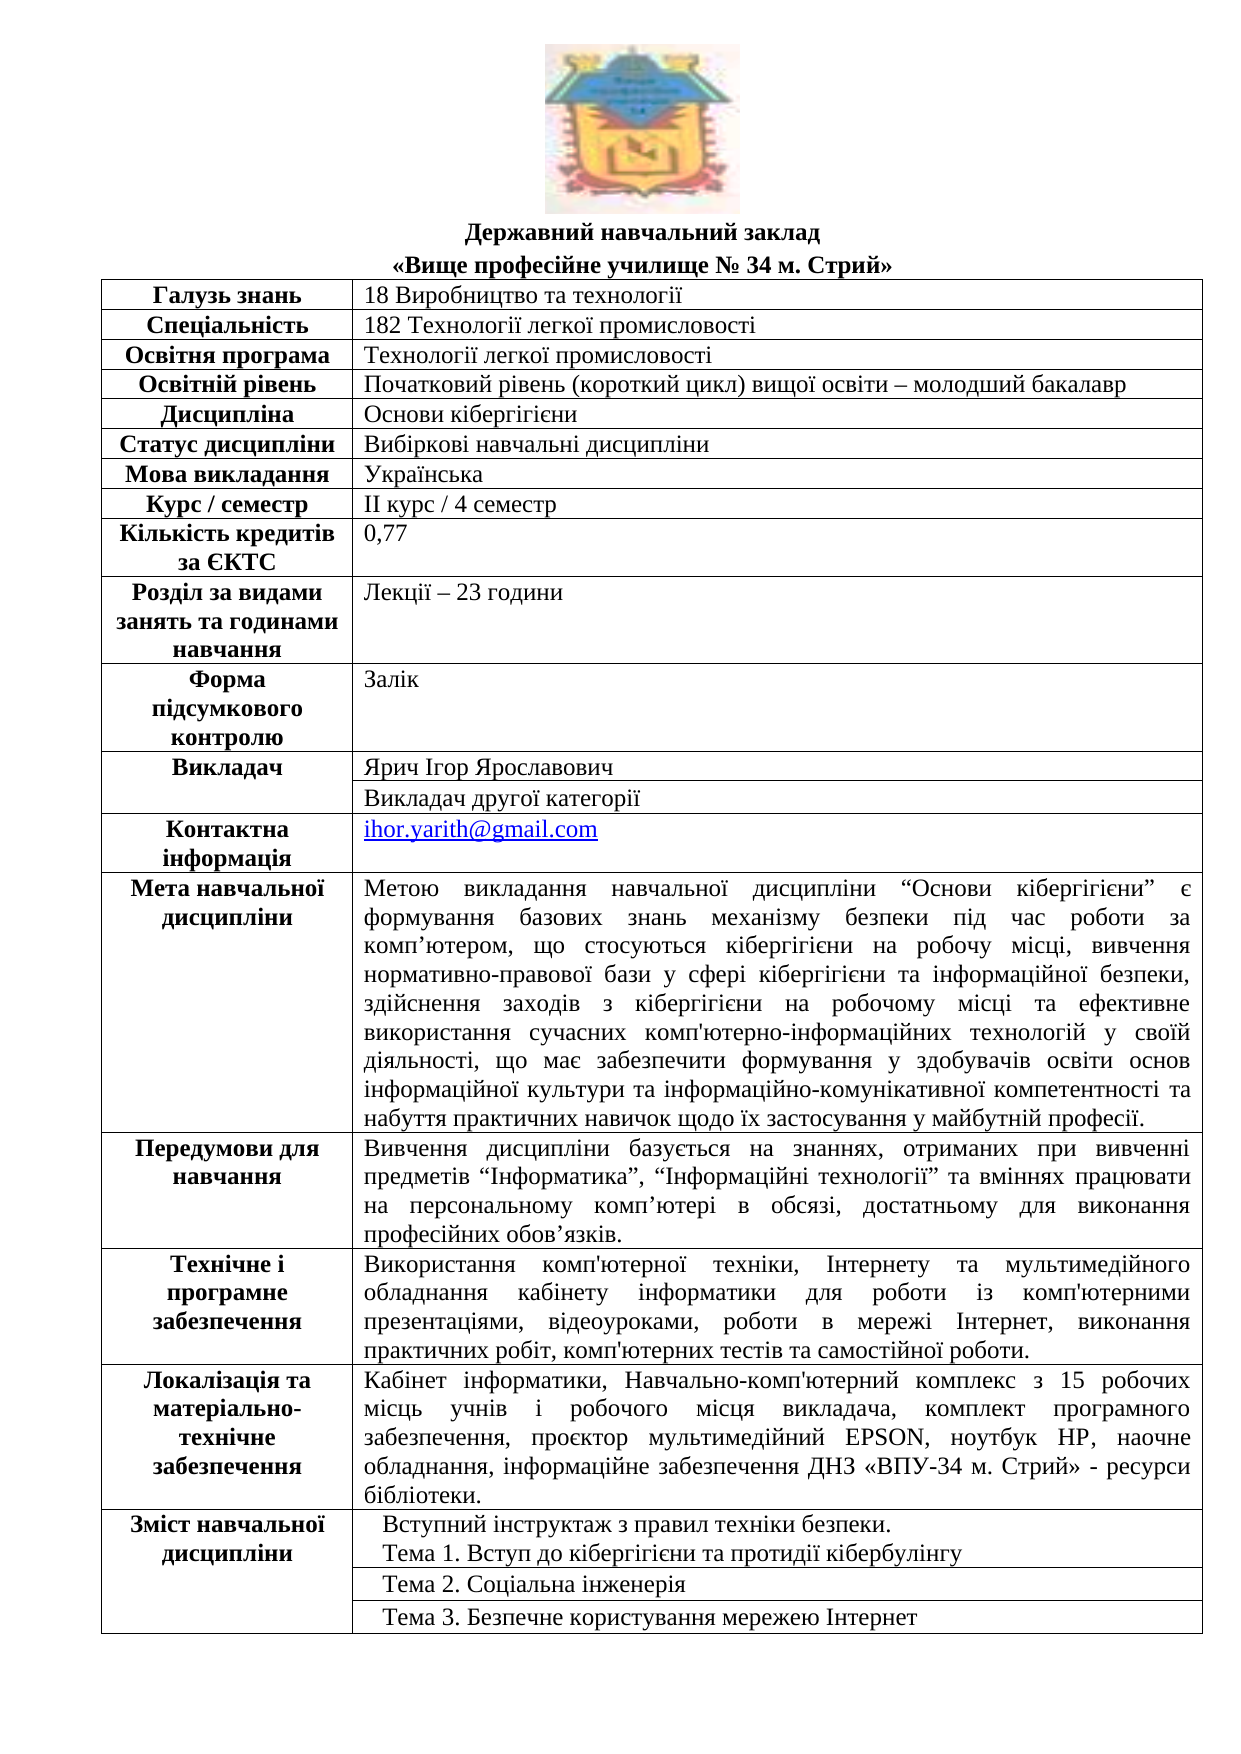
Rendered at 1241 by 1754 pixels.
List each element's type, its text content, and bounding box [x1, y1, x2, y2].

text Державний навчальний заклад [103, 217, 1181, 246]
table_cell Викладач другої категорії [353, 781, 1202, 813]
table_cell Дисципліна [102, 399, 352, 428]
table_cell Викладач [102, 752, 352, 813]
table_cell Вивчення дисципліни базується на знаннях, отриманих при вивченні предметів “Інформатика”, “Інформаційні технології” та вміннях працювати на персональному комп’ютері в обсязі, достатньому для виконання професійних обов’язків. [353, 1133, 1202, 1248]
table_cell ІІ курс / 4 семестр [353, 489, 1202, 517]
table_cell ihor.yarith@gmail.com [353, 814, 1202, 872]
table_cell Залік [353, 664, 1202, 751]
table_cell Метою викладання навчальної дисципліни “Основи кібергігієни” є формування базових знань механізму безпеки під час роботи за комп’ютером, що стосуються кібергігієни на робочу місці, вивчення нормативно-правової бази у сфері кібергігієни та інформаційної безпеки, здійснення заходів з кібергігієни на робочому місці та ефективне використання сучасних комп'ютерно-інформаційних технологій у своїй діяльності, що має забезпечити формування у здобувачів освіти основ інформаційної культури та інформаційно-комунікативної компетентності та набуття практичних навичок щодо їх застосування у майбутній професії. [353, 873, 1202, 1132]
table_cell Мова викладання [102, 459, 352, 488]
table_cell Кількість кредитів за ЄКТС [102, 519, 352, 576]
table_cell Тема 2. Соціальна інженерія [353, 1568, 1202, 1600]
table_cell Українська [353, 459, 1202, 488]
table_cell Спеціальність [102, 310, 352, 339]
table_cell Курс / cеместр [102, 489, 352, 517]
table_cell Мета навчальної дисципліни [102, 873, 352, 1132]
table_cell Статус дисципліни [102, 429, 352, 458]
table_cell Контактна інформація [102, 814, 352, 872]
table_cell Освітній рівень [102, 370, 352, 398]
table_cell Лекції – 23 години [353, 577, 1202, 663]
table_cell Основи кібергігієни [353, 399, 1202, 428]
table_cell Технічне і програмне забезпечення [102, 1249, 352, 1364]
table_cell Технології легкої промисловості [353, 340, 1202, 368]
table_cell Ярич Ігор Ярославович [353, 752, 1202, 780]
table_cell 182 Технології легкої промисловості [353, 310, 1202, 339]
table_cell Кабінет інформатики, Навчально-комп'ютерний комплекс з 15 робочих місць учнів і робочого місця викладача, комплект програмного забезпечення, проєктор мультимедійний EPSON, ноутбук НР, наочне обладнання, інформаційне забезпечення ДНЗ «ВПУ-34 м. Стрий» - ресурси бібліотеки. [353, 1365, 1202, 1508]
table_cell 0,77 [353, 519, 1202, 576]
table_cell Локалізація та матеріально- технічне забезпечення [102, 1365, 352, 1508]
table_cell Вибіркові навчальні дисципліни [353, 429, 1202, 458]
table_cell Вступний інструктаж з правил техніки безпеки. Тема 1. Вступ до кібергігієни та протидії кібербулінгу [353, 1510, 1202, 1567]
table_header Галузь знань [102, 280, 352, 309]
text «Вище професійне училище № 34 м. Стрий» [103, 250, 1181, 279]
table_cell Тема 3. Безпечне користування мережею Інтернет [353, 1601, 1202, 1633]
table_cell Освітня програма [102, 340, 352, 368]
table_header 18 Виробництво та технології [353, 280, 1202, 309]
table_cell Зміст навчальної дисципліни [102, 1510, 352, 1633]
table_cell Форма підсумкового контролю [102, 664, 352, 751]
table_cell Передумови для навчання [102, 1133, 352, 1248]
table_cell Використання комп'ютерної техніки, Інтернету та мультимедійного обладнання кабінету інформатики для роботи із комп'ютерними презентаціями, відеоуроками, роботи в мережі Інтернет, виконання практичних робіт, комп'ютерних тестів та самостійної роботи. [353, 1249, 1202, 1364]
table_cell Розділ за видами занять та годинами навчання [102, 577, 352, 663]
table_cell Початковий рівень (короткий цикл) вищої освіти – молодший бакалавр [353, 370, 1202, 398]
